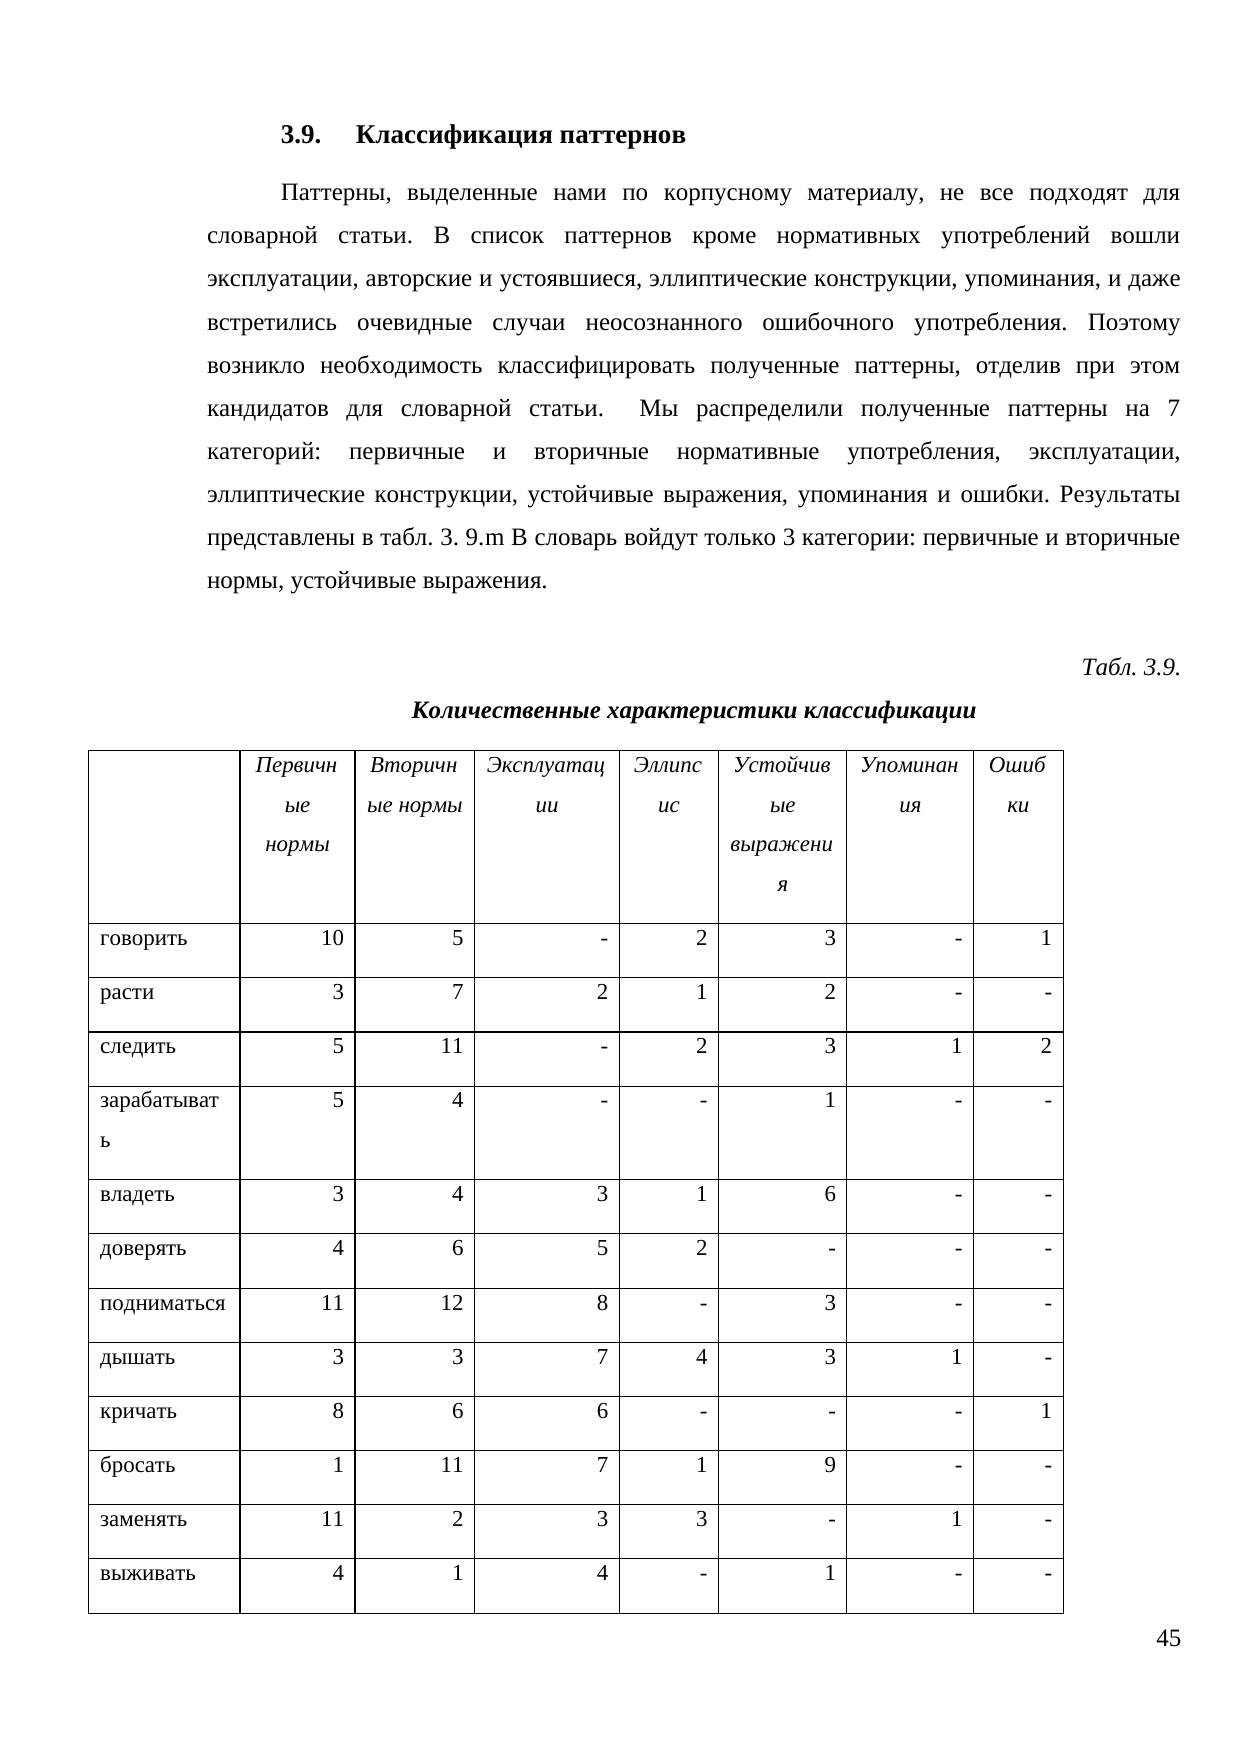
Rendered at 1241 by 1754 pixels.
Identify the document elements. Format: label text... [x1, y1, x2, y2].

table_cell 1 [847, 1343, 973, 1396]
table_cell 3 [475, 1180, 619, 1233]
table_cell - [847, 1397, 973, 1450]
table_header Вторичные нормы [356, 751, 474, 923]
table_cell 10 [241, 924, 354, 977]
table_cell 3 [719, 1343, 846, 1396]
table_cell - [974, 1343, 1063, 1396]
table_cell 8 [475, 1289, 619, 1342]
table_cell - [847, 1451, 973, 1504]
table_header Первичные нормы [241, 751, 354, 923]
table_cell 3 [241, 1180, 354, 1233]
table_cell выживать [89, 1559, 239, 1612]
table_cell - [620, 1397, 718, 1450]
table_header Упоминания [847, 751, 973, 923]
table_cell 5 [241, 1087, 354, 1179]
table_header Эллипсис [620, 751, 718, 923]
table_cell зарабатывать [89, 1087, 239, 1179]
table_cell дышать [89, 1343, 239, 1396]
table_cell 7 [475, 1343, 619, 1396]
table_cell - [719, 1397, 846, 1450]
table_cell 1 [974, 1397, 1063, 1450]
table_cell подниматься [89, 1289, 239, 1342]
table_cell - [719, 1505, 846, 1558]
table_cell - [719, 1234, 846, 1287]
table_cell заменять [89, 1505, 239, 1558]
table_cell 5 [475, 1234, 619, 1287]
table_cell 3 [719, 1289, 846, 1342]
table_cell - [974, 1234, 1063, 1287]
table_cell 7 [475, 1451, 619, 1504]
table_cell 2 [620, 924, 718, 977]
table_cell расти [89, 978, 239, 1031]
table_cell 1 [719, 1087, 846, 1179]
table_cell 4 [356, 1087, 474, 1179]
table_cell 1 [847, 1033, 973, 1086]
table_cell 4 [356, 1180, 474, 1233]
table_cell - [974, 978, 1063, 1031]
table_cell 3 [241, 1343, 354, 1396]
table_cell следить [89, 1033, 239, 1086]
table_cell 4 [241, 1559, 354, 1612]
table_cell - [847, 1559, 973, 1612]
table_cell - [620, 1559, 718, 1612]
table_cell 12 [356, 1289, 474, 1342]
table_cell - [847, 1180, 973, 1233]
table_cell 3 [719, 1033, 846, 1086]
table_cell 11 [356, 1451, 474, 1504]
table_cell 11 [241, 1289, 354, 1342]
table_cell - [974, 1289, 1063, 1342]
table_cell - [974, 1559, 1063, 1612]
table_cell 6 [356, 1234, 474, 1287]
table_cell 2 [719, 978, 846, 1031]
table_cell 9 [719, 1451, 846, 1504]
table_header Ошибки [974, 751, 1063, 923]
table_cell 11 [356, 1033, 474, 1086]
table_cell 1 [241, 1451, 354, 1504]
table_header [89, 751, 239, 923]
table_cell 2 [475, 978, 619, 1031]
table_cell - [974, 1087, 1063, 1179]
table_cell 5 [241, 1033, 354, 1086]
table_cell владеть [89, 1180, 239, 1233]
table_cell 2 [620, 1234, 718, 1287]
table_cell 2 [356, 1505, 474, 1558]
table_cell 5 [356, 924, 474, 977]
table_cell - [974, 1180, 1063, 1233]
table_cell 1 [847, 1505, 973, 1558]
table_cell бросать [89, 1451, 239, 1504]
table_cell 1 [719, 1559, 846, 1612]
table_cell - [620, 1289, 718, 1342]
table_cell - [620, 1087, 718, 1179]
table_cell - [847, 1234, 973, 1287]
table_cell 1 [620, 978, 718, 1031]
table_cell - [847, 1289, 973, 1342]
table_cell - [847, 978, 973, 1031]
table_cell - [974, 1451, 1063, 1504]
subtitle Классификация паттернов [281, 118, 1181, 149]
table_cell 8 [241, 1397, 354, 1450]
text Паттерны, выделенные нами по корпусному материалу, не все подходят для словарной статьи. В список паттернов кроме нормативных употреблений вошли эксплуатации, авторские и устоявшиеся, эллиптические конструкции, упоминания, и даже встретились очевидные случаи неосознанного ошибочного употребления. Поэтому возникло необходимость классифицировать полученные паттерны, отделив при этом кандидатов для словарной статьи. Мы распределили полученные паттерны на 7 категорий: первичные и вторичные нормативные употребления, эксплуатации, эллиптические конструкции, устойчивые выражения, упоминания и ошибки. Результаты представлены в табл. 3. 9.m В словарь войдут только 3 категории: первичные и вторичные нормы, устойчивые выражения. [207, 177, 1181, 594]
table_cell 6 [475, 1397, 619, 1450]
table_cell говорить [89, 924, 239, 977]
table_cell 6 [719, 1180, 846, 1233]
table_header Эксплуатации [475, 751, 619, 923]
table_cell кричать [89, 1397, 239, 1450]
table_cell 1 [356, 1559, 474, 1612]
text Количественные характеристики классификации [207, 695, 1181, 723]
table_cell - [475, 924, 619, 977]
table_cell 6 [356, 1397, 474, 1450]
table_cell 3 [241, 978, 354, 1031]
table_cell 1 [620, 1451, 718, 1504]
table_cell 2 [974, 1033, 1063, 1086]
table_cell 4 [241, 1234, 354, 1287]
table_cell - [475, 1087, 619, 1179]
table_cell - [847, 924, 973, 977]
table_cell 3 [475, 1505, 619, 1558]
table_cell 2 [620, 1033, 718, 1086]
table_cell 3 [356, 1343, 474, 1396]
table_cell - [475, 1033, 619, 1086]
table_cell 7 [356, 978, 474, 1031]
table_cell 3 [620, 1505, 718, 1558]
text Табл. 3.9. [207, 652, 1181, 680]
table_cell - [974, 1505, 1063, 1558]
table_header Устойчивые выражения [719, 751, 846, 923]
table_cell 4 [620, 1343, 718, 1396]
table_cell доверять [89, 1234, 239, 1287]
table_cell 1 [974, 924, 1063, 977]
table_cell 3 [719, 924, 846, 977]
table_cell 11 [241, 1505, 354, 1558]
table_cell 1 [620, 1180, 718, 1233]
table_cell 4 [475, 1559, 619, 1612]
table_cell - [847, 1087, 973, 1179]
